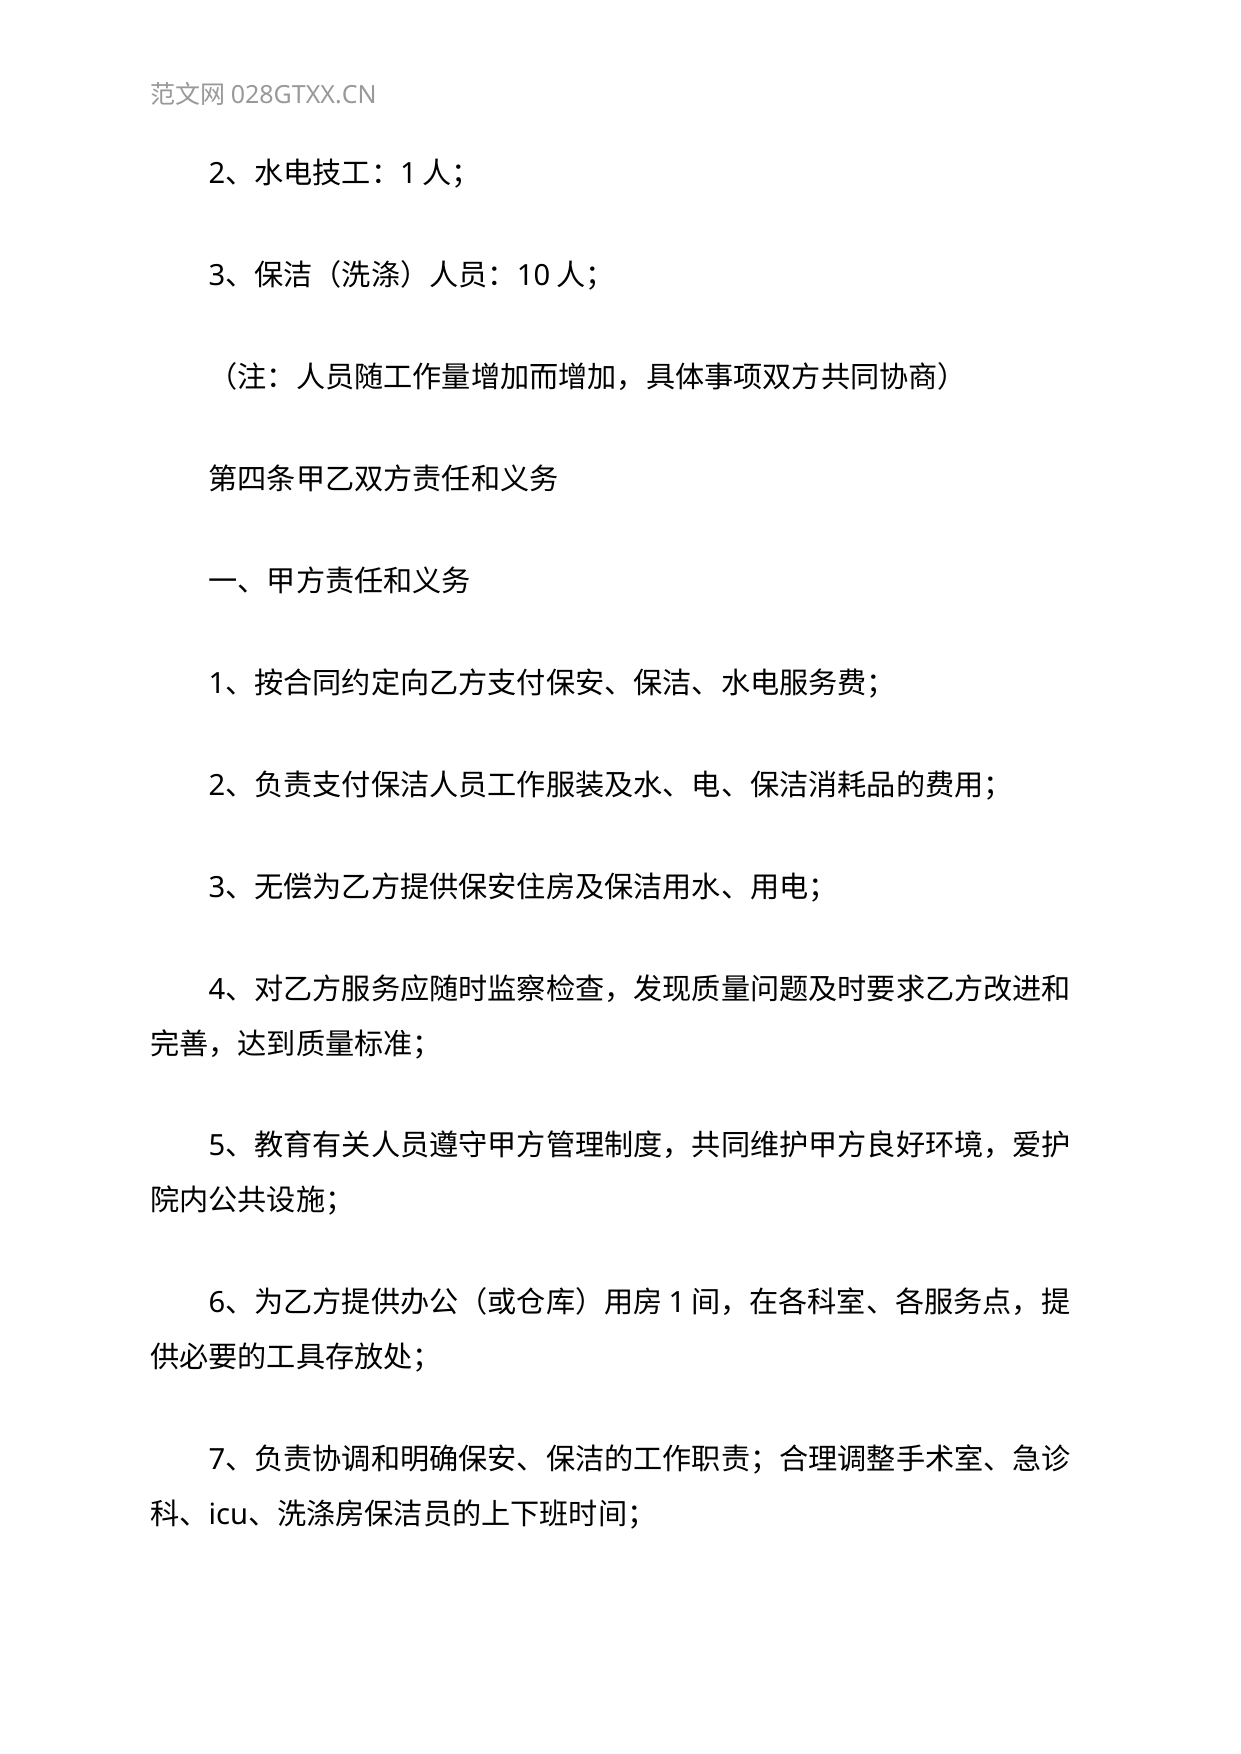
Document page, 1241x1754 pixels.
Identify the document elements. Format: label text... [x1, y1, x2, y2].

text 5、教育有关人员遵守甲方管理制度，共同维护甲方良好环境，爱护院内公共设施； [150, 1122, 1090, 1219]
text 3、保洁（洗涤）人员：10人； [150, 252, 1090, 294]
text 一、甲方责任和义务 [150, 557, 1090, 600]
text 3、无偿为乙方提供保安住房及保洁用水、用电； [150, 863, 1090, 906]
text 7、负责协调和明确保安、保洁的工作职责；合理调整手术室、急诊科、icu、洗涤房保洁员的上下班时间； [150, 1436, 1090, 1533]
text 4、对乙方服务应随时监察检查，发现质量问题及时要求乙方改进和完善，达到质量标准； [150, 965, 1090, 1062]
text 6、为乙方提供办公（或仓库）用房1间，在各科室、各服务点，提供必要的工具存放处； [150, 1279, 1090, 1376]
text 2、负责支付保洁人员工作服装及水、电、保洁消耗品的费用； [150, 761, 1090, 804]
text 2、水电技工：1人； [150, 150, 1090, 192]
text （注：人员随工作量增加而增加，具体事项双方共同协商） [150, 354, 1090, 396]
text 1、按合同约定向乙方支付保安、保洁、水电服务费； [150, 659, 1090, 702]
text 第四条甲乙双方责任和义务 [150, 456, 1090, 498]
